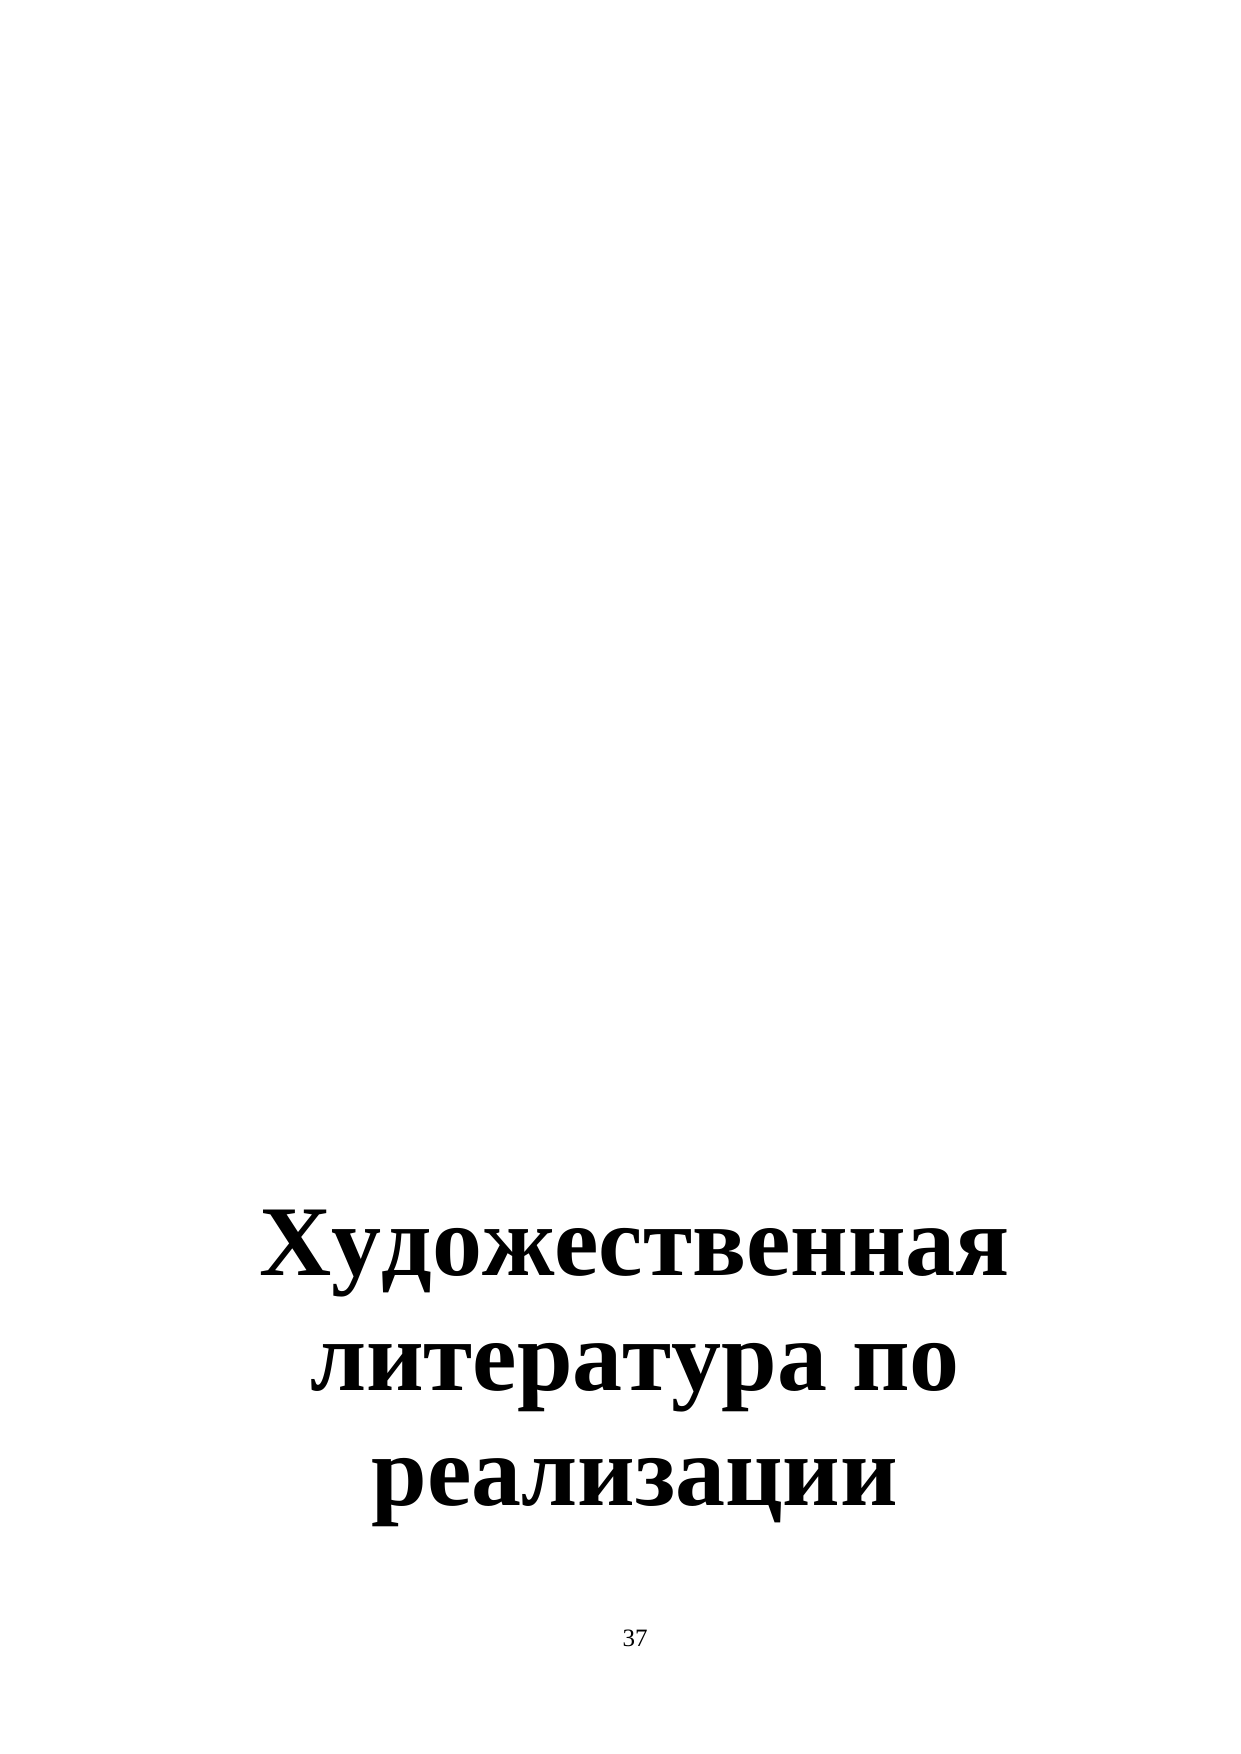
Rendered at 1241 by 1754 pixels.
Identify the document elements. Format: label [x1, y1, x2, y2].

text [118, 1182, 1152, 1527]
